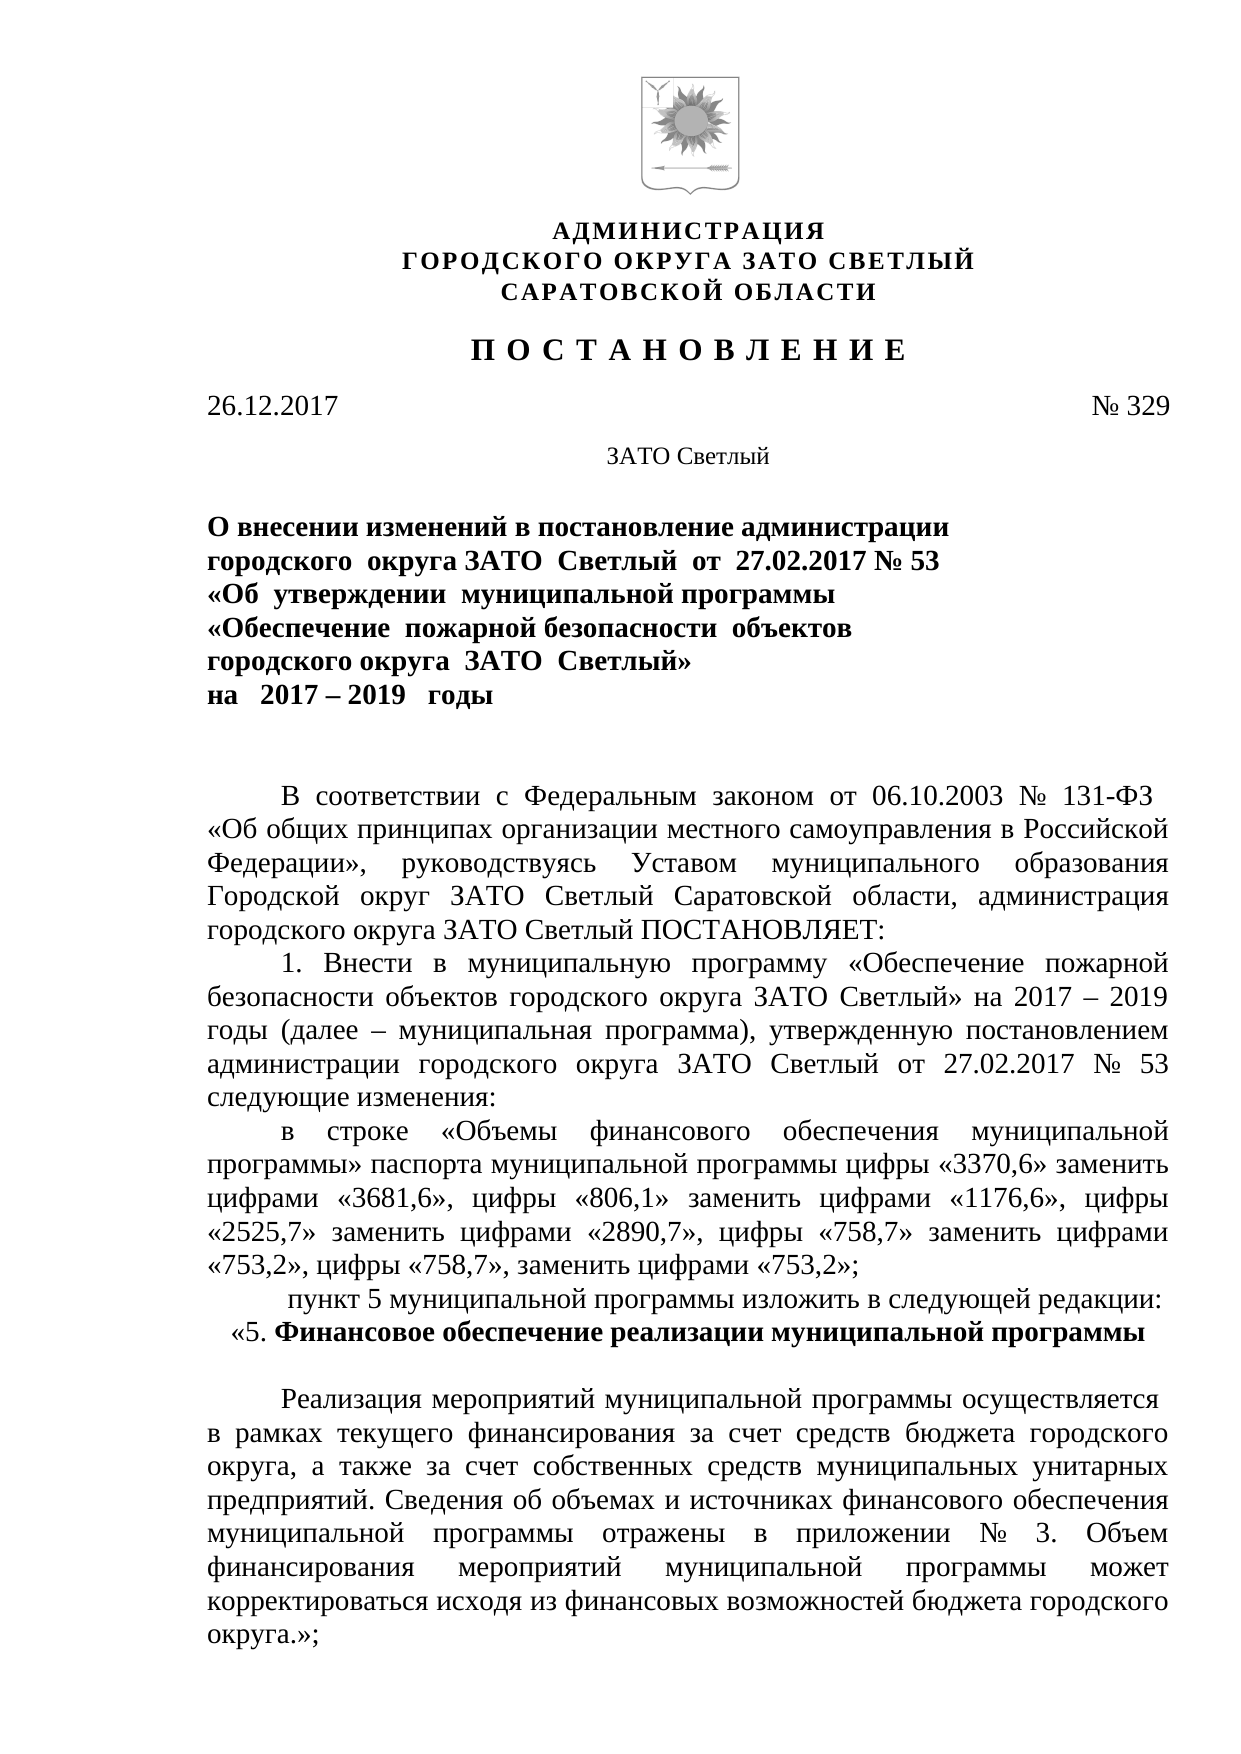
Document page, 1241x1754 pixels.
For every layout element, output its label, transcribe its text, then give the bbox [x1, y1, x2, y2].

text пункт 5 муниципальной программы изложить в следующей редакции: «5. Финансовое обеспечение реализации муниципальной программы [207, 1281, 1169, 1348]
text В соответствии с Федеральным законом от 06.10.2003 № 131-ФЗ «Об общих принципах организации местного самоуправления в Российской Федерации», руководствуясь Уставом муниципального образования Городской округ ЗАТО Светлый Саратовской области, администрация городского округа ЗАТО Светлый ПОСТАНОВЛЯЕТ: [207, 778, 1169, 945]
text Реализация мероприятий муниципальной программы осуществляется в рамках текущего финансирования за счет средств бюджета городского округа, а также за счет собственных средств муниципальных унитарных предприятий. Сведения об объемах и источниках финансового обеспечения муниципальной программы отражены в приложении № 3. Объем финансирования мероприятий муниципальной программы может корректироваться исходя из финансовых возможностей бюджета городского округа.»; [207, 1381, 1169, 1650]
text О внесении изменений в постановление администрации городского округа ЗАТО Светлый от 27.02.2017 № 53 «Об утверждении муниципальной программы «Обеспечение пожарной безопасности объектов городского округа ЗАТО Светлый» на 2017 – 2019 годы [207, 509, 1048, 711]
text в строке «Объемы финансового обеспечения муниципальной программы» паспорта муниципальной программы цифры «3370,6» заменить цифрами «3681,6», цифры «806,1» заменить цифрами «1176,6», цифры «2525,7» заменить цифрами «2890,7», цифры «758,7» заменить цифрами «753,2», цифры «758,7», заменить цифрами «753,2»; [207, 1113, 1169, 1281]
text 1. Внести в муниципальную программу «Обеспечение пожарной безопасности объектов городского округа ЗАТО Светлый» на 2017 – 2019 годы (далее – муниципальная программа), утвержденную постановлением администрации городского округа ЗАТО Светлый от 27.02.2017 № 53 следующие изменения: [207, 945, 1169, 1113]
